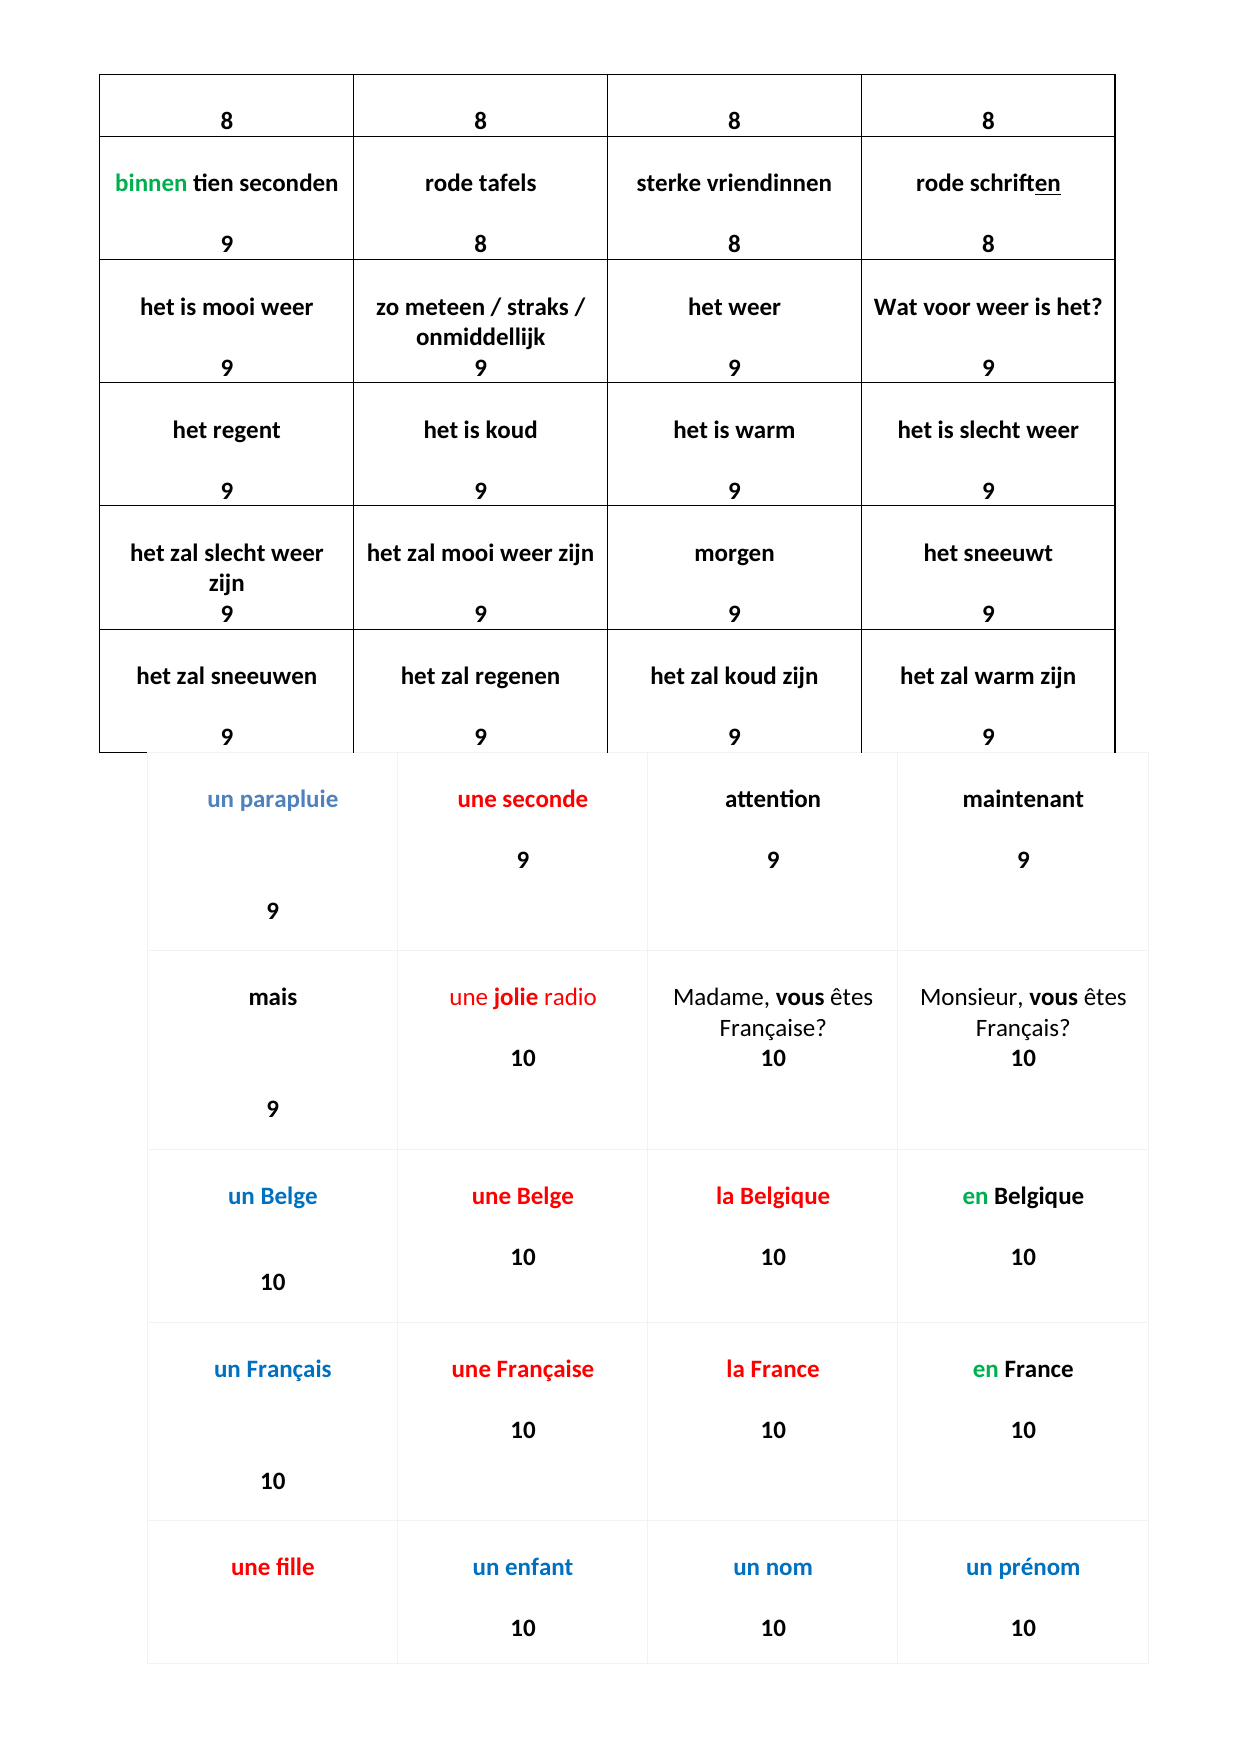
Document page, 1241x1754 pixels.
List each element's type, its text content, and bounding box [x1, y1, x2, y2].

table_cell het zal koud zijn 9 [608, 630, 861, 752]
table_cell zo meteen / straks / onmiddellijk 9 [354, 260, 607, 382]
table_cell un prénom 10 [898, 1521, 1148, 1663]
table_cell en France 10 [898, 1323, 1148, 1520]
table_cell het is slecht weer 9 [862, 383, 1114, 505]
table_cell rode schriften 8 [862, 137, 1114, 259]
table_cell het sneeuwt 9 [862, 506, 1114, 628]
table_cell spellen 8 [354, 75, 607, 136]
table_cell Monsieur, vous êtes Français? 10 [898, 951, 1148, 1148]
table_cell het zal sneeuwen 9 [100, 630, 353, 752]
table_cell het regent 9 [100, 383, 353, 505]
table_cell maintenant 9 [898, 753, 1148, 950]
table_cell Wat voor weer is het? 9 [862, 260, 1114, 382]
table_cell het zal mooi weer zijn 9 [354, 506, 607, 628]
table_cell un nom 10 [648, 1521, 897, 1663]
table_cell une fille 10 [148, 1521, 397, 1663]
table_cell het is mooi weer 9 [100, 260, 353, 382]
table_cell en Belgique 10 [898, 1150, 1148, 1322]
table_cell une seconde 9 [398, 753, 647, 950]
table_cell un Belge 10 [148, 1150, 397, 1322]
table_cell sterke vrienden 8 [100, 75, 353, 136]
table_cell attention 9 [648, 753, 897, 950]
table_cell un Français 10 [148, 1323, 397, 1520]
table_cell mais 9 [148, 951, 397, 1148]
table_cell schoolborden 8 [608, 75, 861, 136]
table_cell geschenken 8 [862, 75, 1114, 136]
table_cell un parapluie 9 [148, 753, 397, 950]
table_cell Madame, vous êtes Française? 10 [648, 951, 897, 1148]
table_cell morgen 9 [608, 506, 861, 628]
table_cell une jolie radio 10 [398, 951, 647, 1148]
table_cell binnen tien seconden 9 [100, 137, 353, 259]
table_cell la France 10 [648, 1323, 897, 1520]
table_cell un enfant 10 [398, 1521, 647, 1663]
table_cell het weer 9 [608, 260, 861, 382]
table_cell la Belgique 10 [648, 1150, 897, 1322]
table_cell rode tafels 8 [354, 137, 607, 259]
table_cell het is warm 9 [608, 383, 861, 505]
table_cell het zal regenen 9 [354, 630, 607, 752]
table_cell une Belge 10 [398, 1150, 647, 1322]
table_cell het is koud 9 [354, 383, 607, 505]
table_cell sterke vriendinnen 8 [608, 137, 861, 259]
table_cell het zal warm zijn 9 [862, 630, 1114, 752]
table_cell une Française 10 [398, 1323, 647, 1520]
table_cell het zal slecht weer zijn 9 [100, 506, 353, 628]
